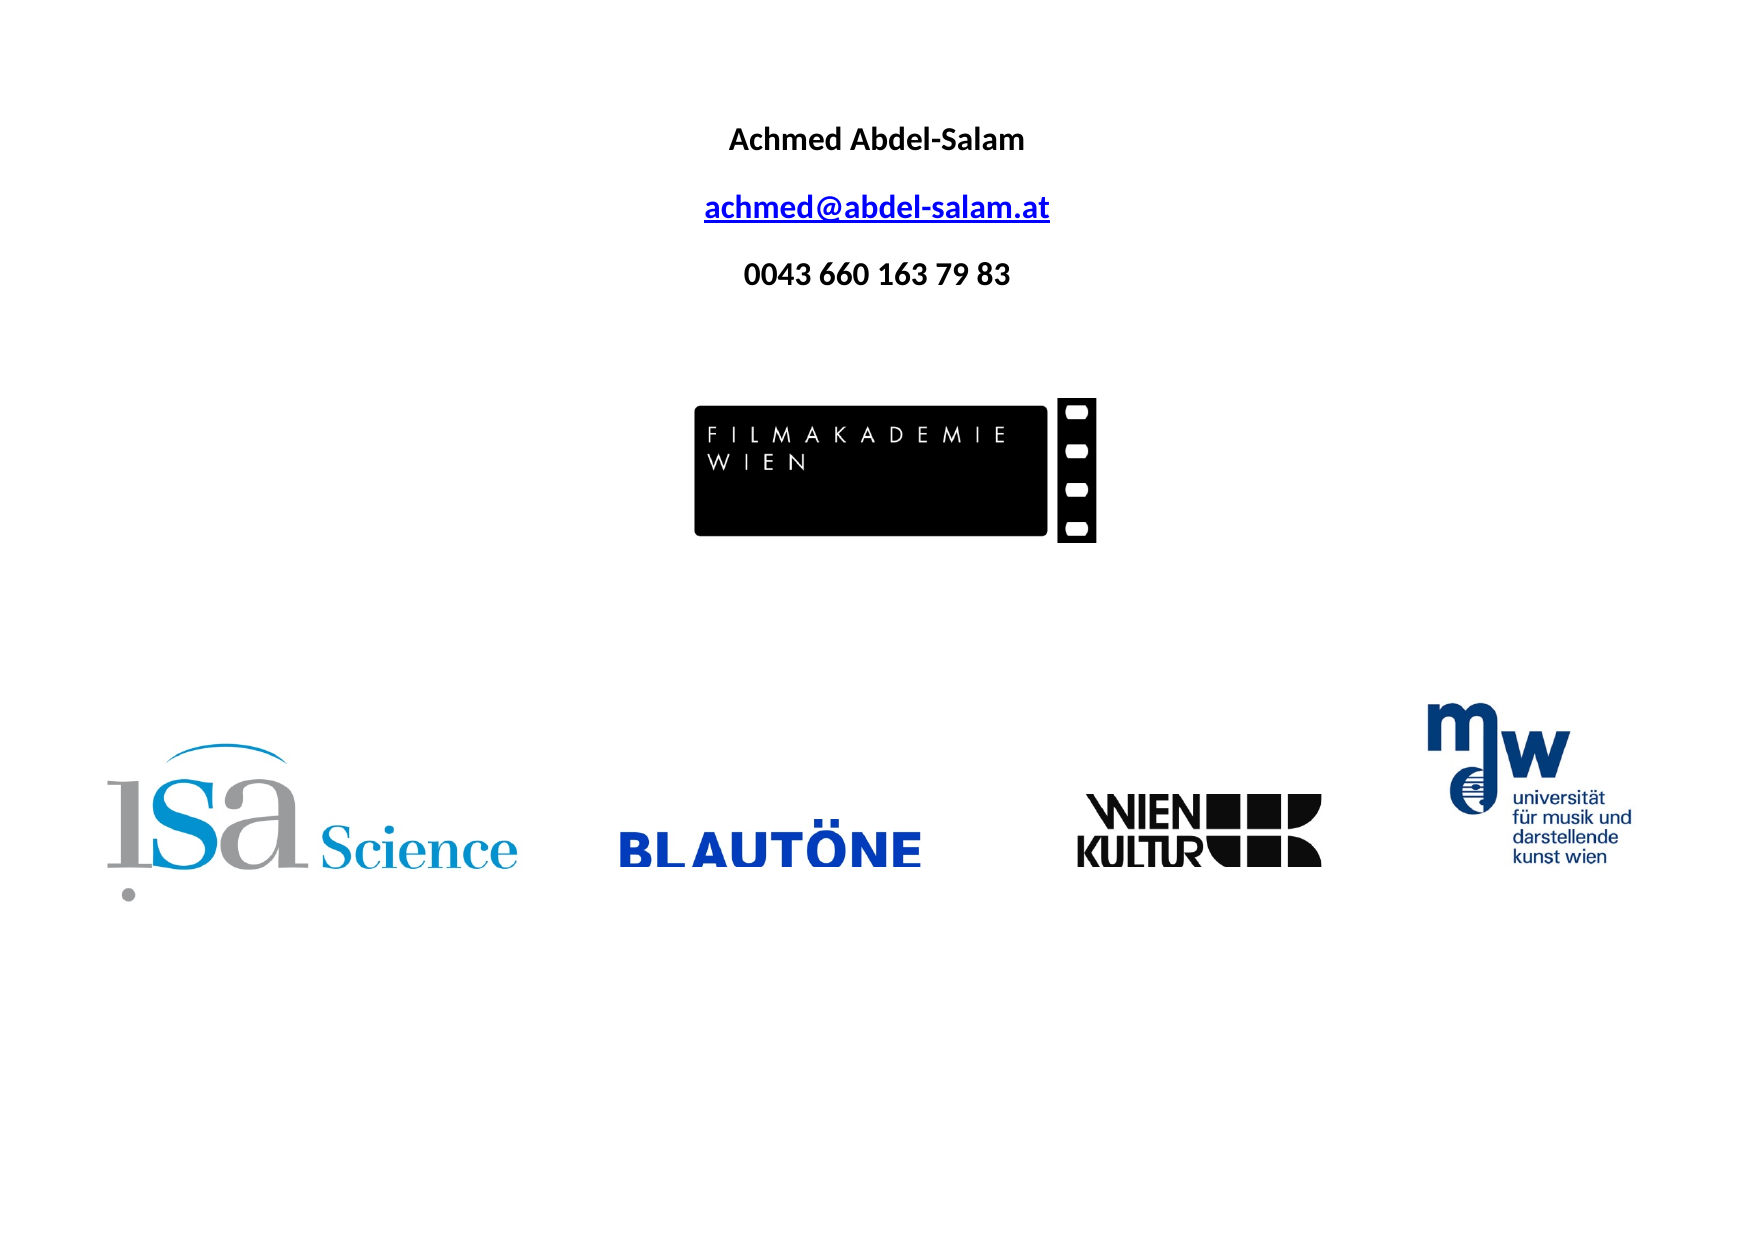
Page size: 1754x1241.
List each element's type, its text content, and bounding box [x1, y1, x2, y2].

picture [620, 819, 921, 867]
text Achmed Abdel-Salam [118, 118, 1636, 159]
picture [1362, 695, 1697, 868]
text 0043 660 163 79 83 [118, 253, 1636, 294]
picture [97, 730, 526, 912]
picture [685, 398, 1099, 543]
picture [1077, 794, 1322, 867]
text achmed@abdel-salam.at [118, 186, 1636, 226]
